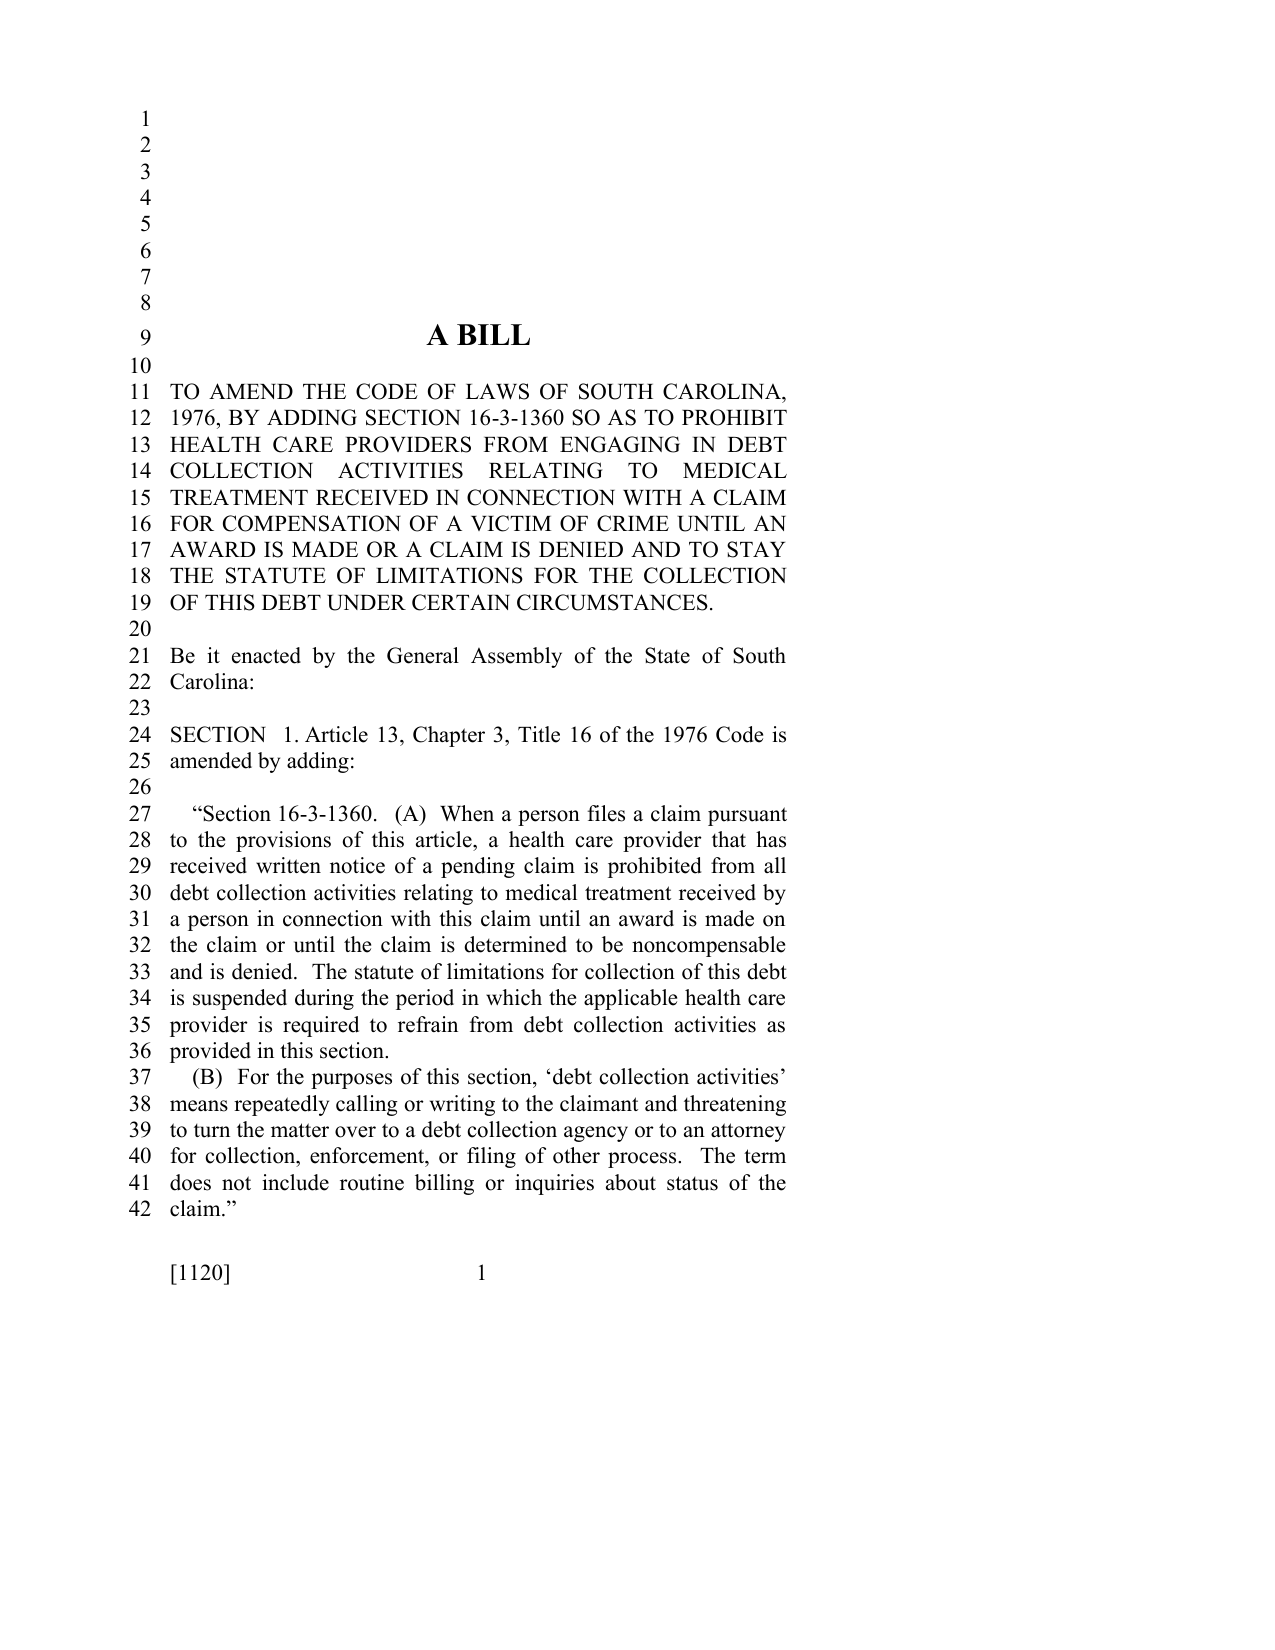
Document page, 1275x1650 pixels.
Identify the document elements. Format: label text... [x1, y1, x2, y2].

text “Section 16-3-1360. (A) When a person files a claim pursuant to the provisions of this article, a health care provider that has received written notice of a pending claim is prohibited from all debt collection activities relating to medical treatment received by a person in connection with this claim until an award is made on the claim or until the claim is determined to be noncompensable and is denied. The statute of limitations for collection of this debt is suspended during the period in which the applicable health care provider is required to refrain from debt collection activities as provided in this section. [169, 800, 787, 1063]
text TO AMEND THE CODE OF LAWS OF SOUTH CAROLINA, 1976, BY ADDING SECTION 16-3-1360 SO AS TO PROHIBIT HEALTH CARE PROVIDERS FROM ENGAGING IN DEBT COLLECTION ACTIVITIES RELATING TO MEDICAL TREATMENT RECEIVED IN CONNECTION WITH A CLAIM FOR COMPENSATION OF A VICTIM OF CRIME UNTIL AN AWARD IS MADE OR A CLAIM IS DENIED AND TO STAY THE STATUTE OF LIMITATIONS FOR THE COLLECTION OF THIS DEBT UNDER CERTAIN CIRCUMSTANCES. [169, 378, 787, 615]
text (B) For the purposes of this section, ‘debt collection activities’ means repeatedly calling or writing to the claimant and threatening to turn the matter over to a debt collection agency or to an attorney for collection, enforcement, or filing of other process. The term does not include routine billing or inquiries about status of the claim.” [169, 1063, 787, 1221]
text A BILL [169, 316, 787, 352]
text Be it enacted by the General Assembly of the State of South Carolina: [169, 642, 787, 694]
text SECTION 1. Article 13, Chapter 3, Title 16 of the 1976 Code is amended by adding: [169, 721, 787, 773]
